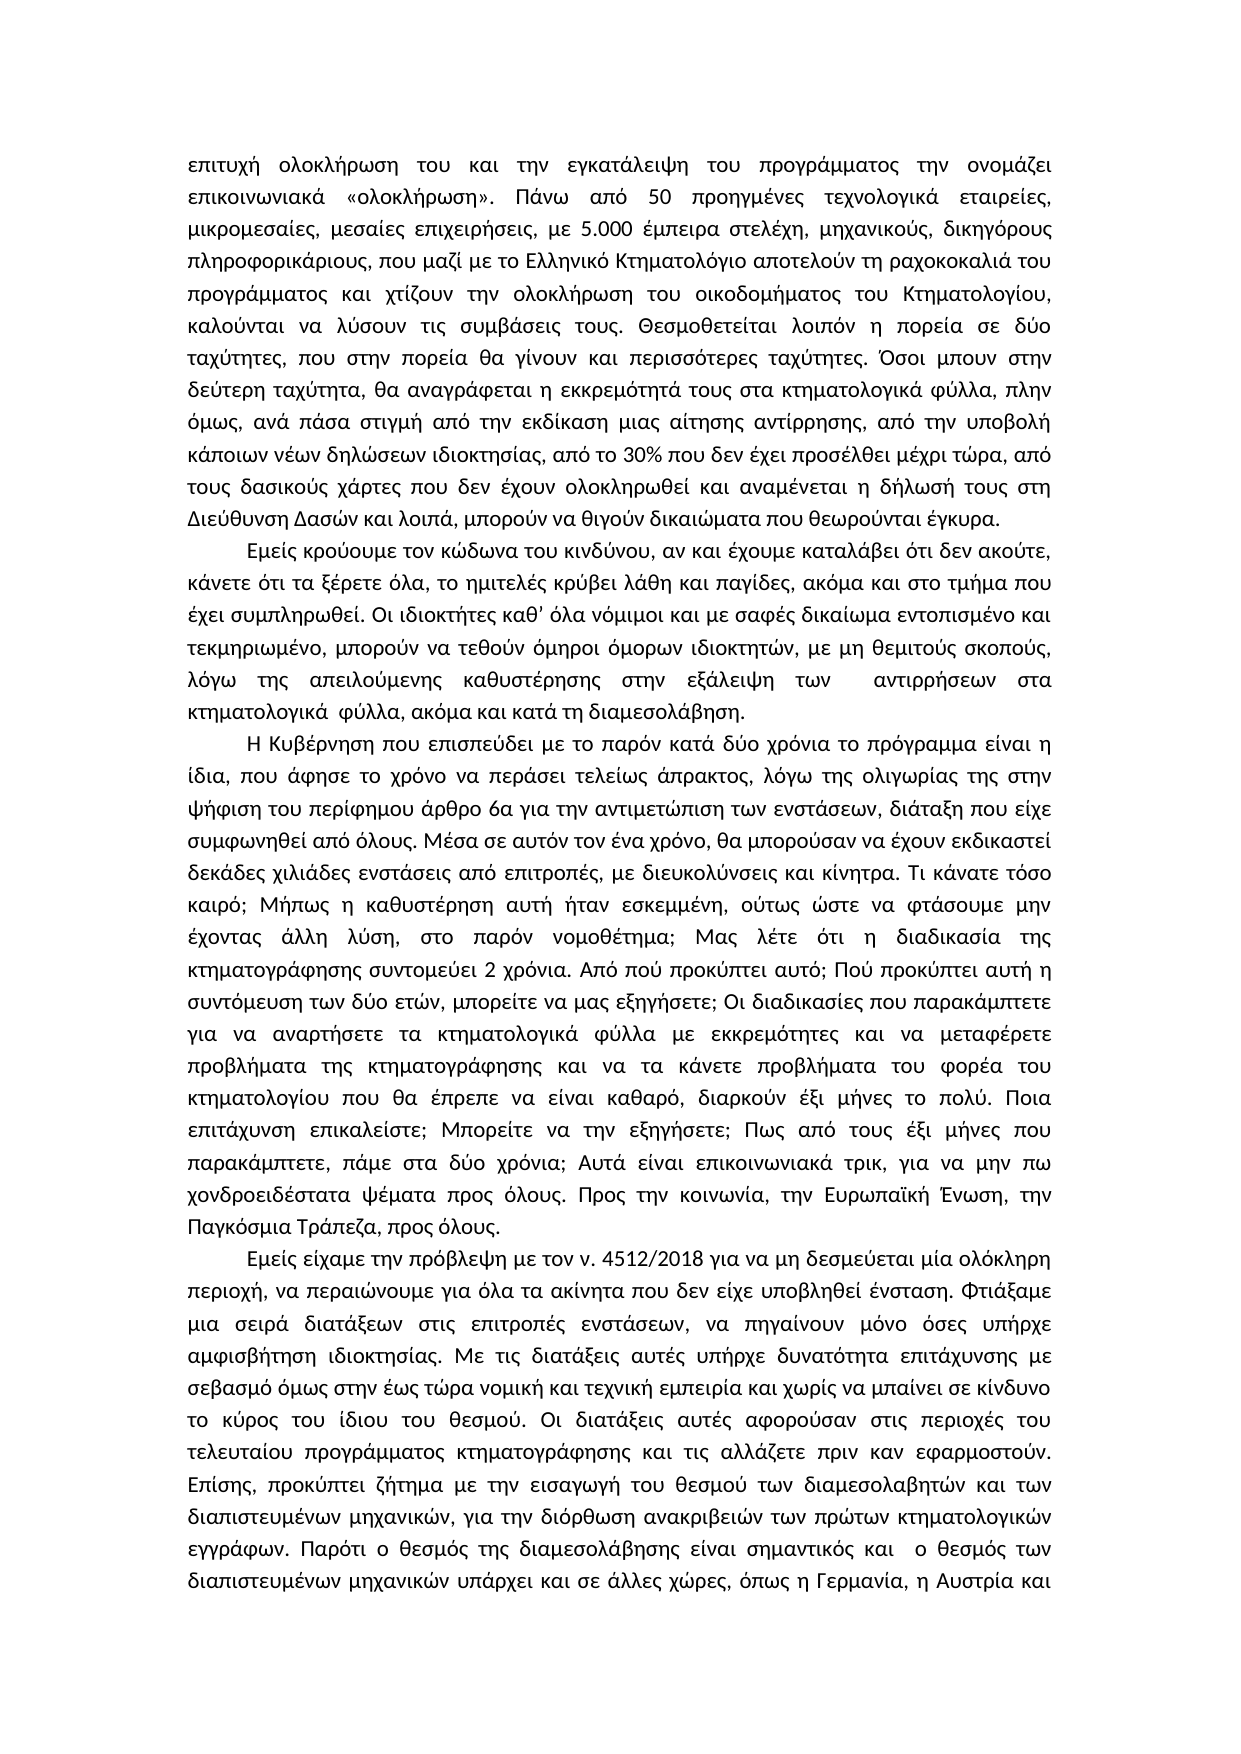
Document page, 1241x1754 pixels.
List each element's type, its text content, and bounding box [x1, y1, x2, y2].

text Εμείς κρούουμε τον κώδωνα του κινδύνου, αν και έχουμε καταλάβει ότι δεν ακούτε, κάνετε ότι τα ξέρετε όλα, το ημιτελές κρύβει λάθη και παγίδες, ακόμα και στο τμήμα που έχει συμπληρωθεί. Οι ιδιοκτήτες καθ’ όλα νόμιμοι και με σαφές δικαίωμα εντοπισμένο και τεκμηριωμένο, μπορούν να τεθούν όμηροι όμορων ιδιοκτητών, με μη θεμιτούς σκοπούς, λόγω της απειλούμενης καθυστέρησης στην εξάλειψη των αντιρρήσεων στα κτηματολογικά φύλλα, ακόμα και κατά τη διαμεσολάβηση. [187, 536, 1053, 725]
text Η Κυβέρνηση που επισπεύδει με το παρόν κατά δύο χρόνια το πρόγραμμα είναι η ίδια, που άφησε το χρόνο να περάσει τελείως άπρακτος, λόγω της ολιγωρίας της στην ψήφιση του περίφημου άρθρο 6α για την αντιμετώπιση των ενστάσεων, διάταξη που είχε συμφωνηθεί από όλους. Μέσα σε αυτόν τον ένα χρόνο, θα μπορούσαν να έχουν εκδικαστεί δεκάδες χιλιάδες ενστάσεις από επιτροπές, με διευκολύνσεις και κίνητρα. Τι κάνατε τόσο καιρό; Μήπως η καθυστέρηση αυτή ήταν εσκεμμένη, ούτως ώστε να φτάσουμε μην έχοντας άλλη λύση, στο παρόν νομοθέτημα; Μας λέτε ότι η διαδικασία της κτηματογράφησης συντομεύει 2 χρόνια. Από πού προκύπτει αυτό; Πού προκύπτει αυτή η συντόμευση των δύο ετών, μπορείτε να μας εξηγήσετε; Οι διαδικασίες που παρακάμπτετε για να αναρτήσετε τα κτηματολογικά φύλλα με εκκρεμότητες και να μεταφέρετε προβλήματα της κτηματογράφησης και να τα κάνετε προβλήματα του φορέα του κτηματολογίου που θα έπρεπε να είναι καθαρό, διαρκούν έξι μήνες το πολύ. Ποια επιτάχυνση επικαλείστε; Μπορείτε να την εξηγήσετε; Πως από τους έξι μήνες που παρακάμπτετε, πάμε στα δύο χρόνια; Αυτά είναι επικοινωνιακά τρικ, για να μην πω χονδροειδέστατα ψέματα προς όλους. Προς την κοινωνία, την Ευρωπαϊκή Ένωση, την Παγκόσμια Τράπεζα, προς όλους. [187, 729, 1053, 1240]
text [187, 150, 1053, 532]
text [187, 1244, 1053, 1594]
